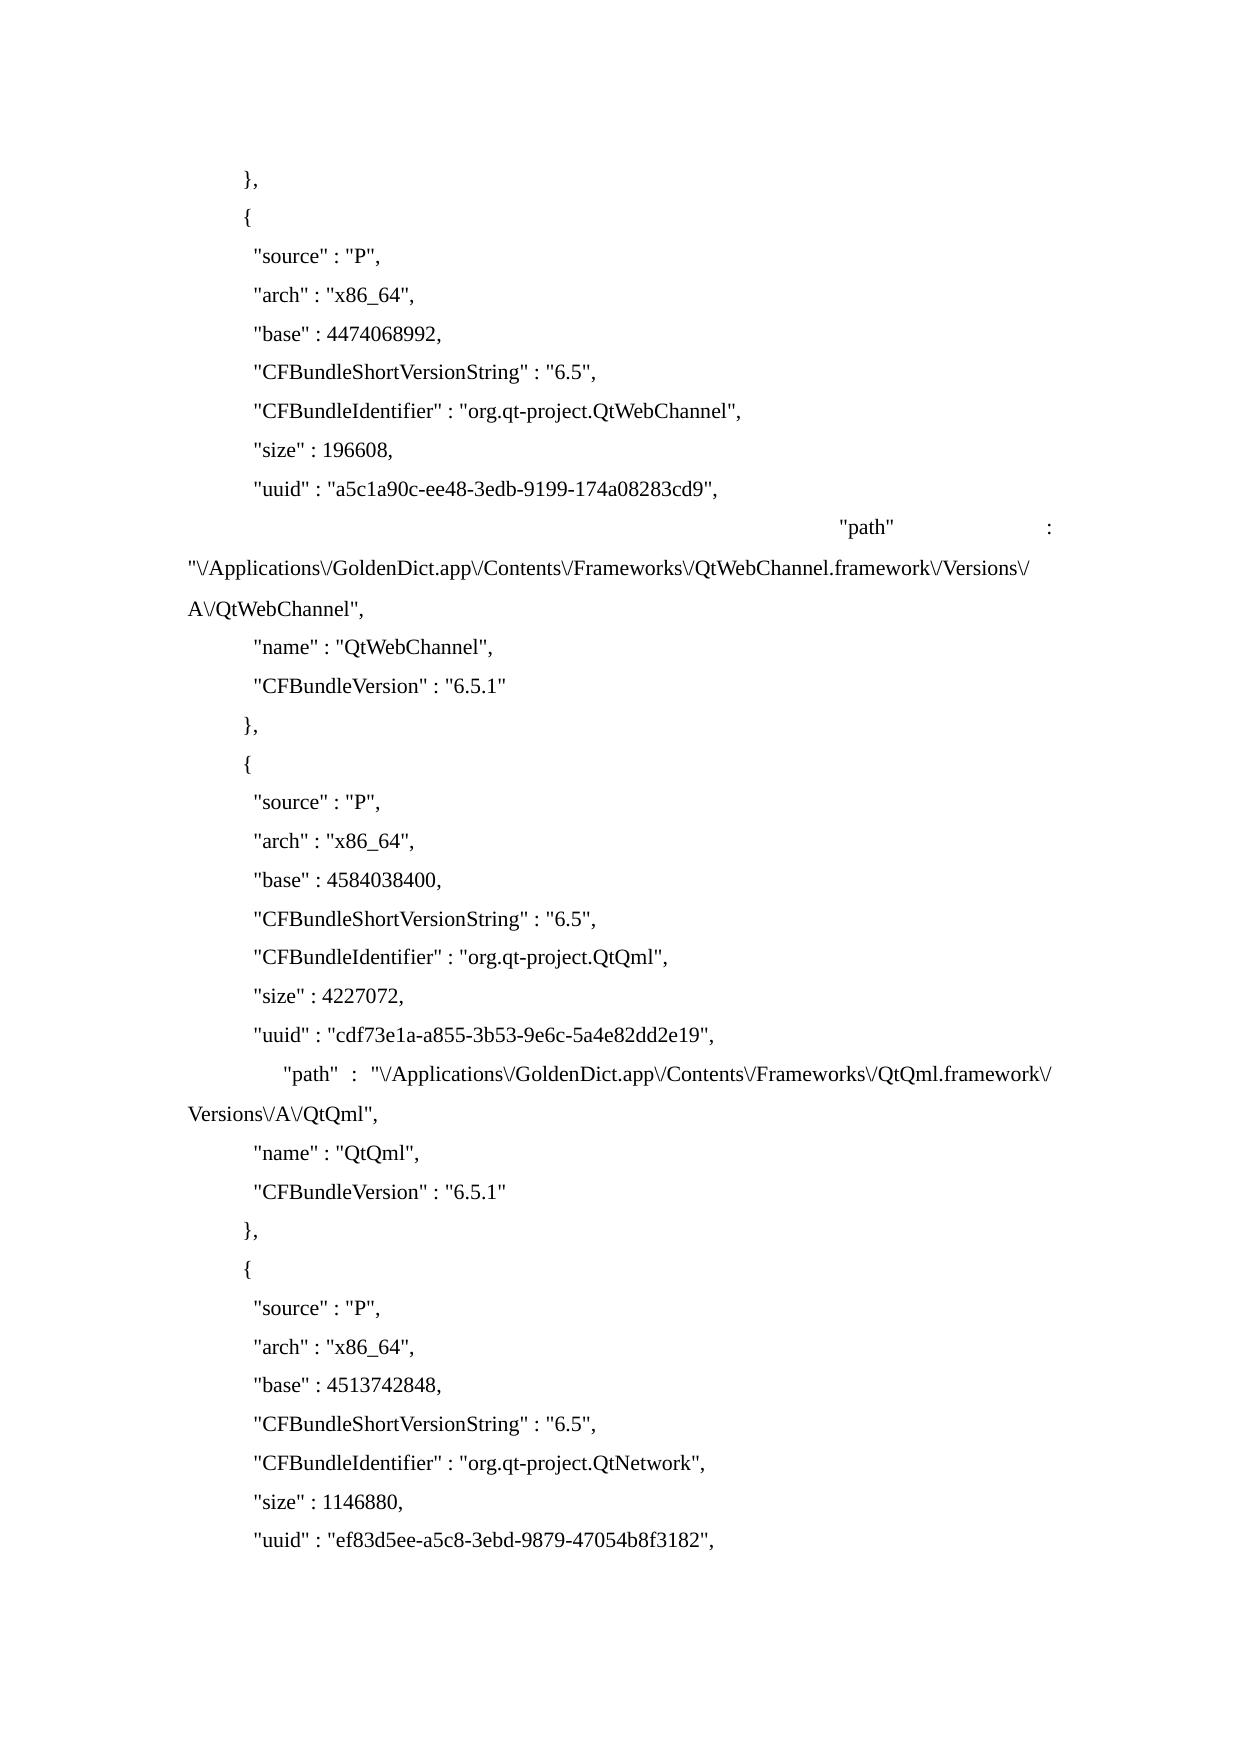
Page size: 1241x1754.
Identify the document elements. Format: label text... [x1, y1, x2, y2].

text }, [187, 1214, 1053, 1246]
text "source" : "P", [187, 1291, 1053, 1324]
text }, [187, 162, 1053, 194]
text "CFBundleIdentifier" : "org.qt-project.QtWebChannel", [187, 394, 1053, 427]
text "path" : "\/Applications\/GoldenDict.app\/Contents\/Frameworks\/QtWebChannel.framework\/Versions\/A\/QtWebChannel", [187, 511, 1053, 624]
text "source" : "P", [187, 239, 1053, 272]
text "uuid" : "a5c1a90c-ee48-3edb-9199-174a08283cd9", [187, 472, 1053, 504]
text "path" : "\/Applications\/GoldenDict.app\/Contents\/Frameworks\/QtQml.framework\/Versions\/A\/QtQml", [187, 1057, 1053, 1130]
text "CFBundleVersion" : "6.5.1" [187, 669, 1053, 702]
text "base" : 4474068992, [187, 317, 1053, 349]
text "arch" : "x86_64", [187, 1330, 1053, 1363]
text { [187, 201, 1053, 233]
text }, [187, 708, 1053, 741]
text "base" : 4513742848, [187, 1369, 1053, 1401]
text "CFBundleShortVersionString" : "6.5", [187, 902, 1053, 934]
text "uuid" : "ef83d5ee-a5c8-3ebd-9879-47054b8f3182", [187, 1524, 1053, 1556]
text "name" : "QtQml", [187, 1136, 1053, 1169]
text "source" : "P", [187, 786, 1053, 818]
text "CFBundleShortVersionString" : "6.5", [187, 356, 1053, 388]
text "CFBundleShortVersionString" : "6.5", [187, 1408, 1053, 1440]
text "CFBundleIdentifier" : "org.qt-project.QtNetwork", [187, 1446, 1053, 1479]
text "CFBundleIdentifier" : "org.qt-project.QtQml", [187, 941, 1053, 973]
text "name" : "QtWebChannel", [187, 631, 1053, 663]
text { [187, 747, 1053, 779]
text "CFBundleVersion" : "6.5.1" [187, 1175, 1053, 1208]
text "size" : 1146880, [187, 1485, 1053, 1518]
text "arch" : "x86_64", [187, 278, 1053, 311]
text "size" : 196608, [187, 433, 1053, 466]
text "size" : 4227072, [187, 979, 1053, 1012]
text "arch" : "x86_64", [187, 824, 1053, 857]
text "base" : 4584038400, [187, 863, 1053, 896]
text "uuid" : "cdf73e1a-a855-3b53-9e6c-5a4e82dd2e19", [187, 1018, 1053, 1051]
text { [187, 1253, 1053, 1285]
